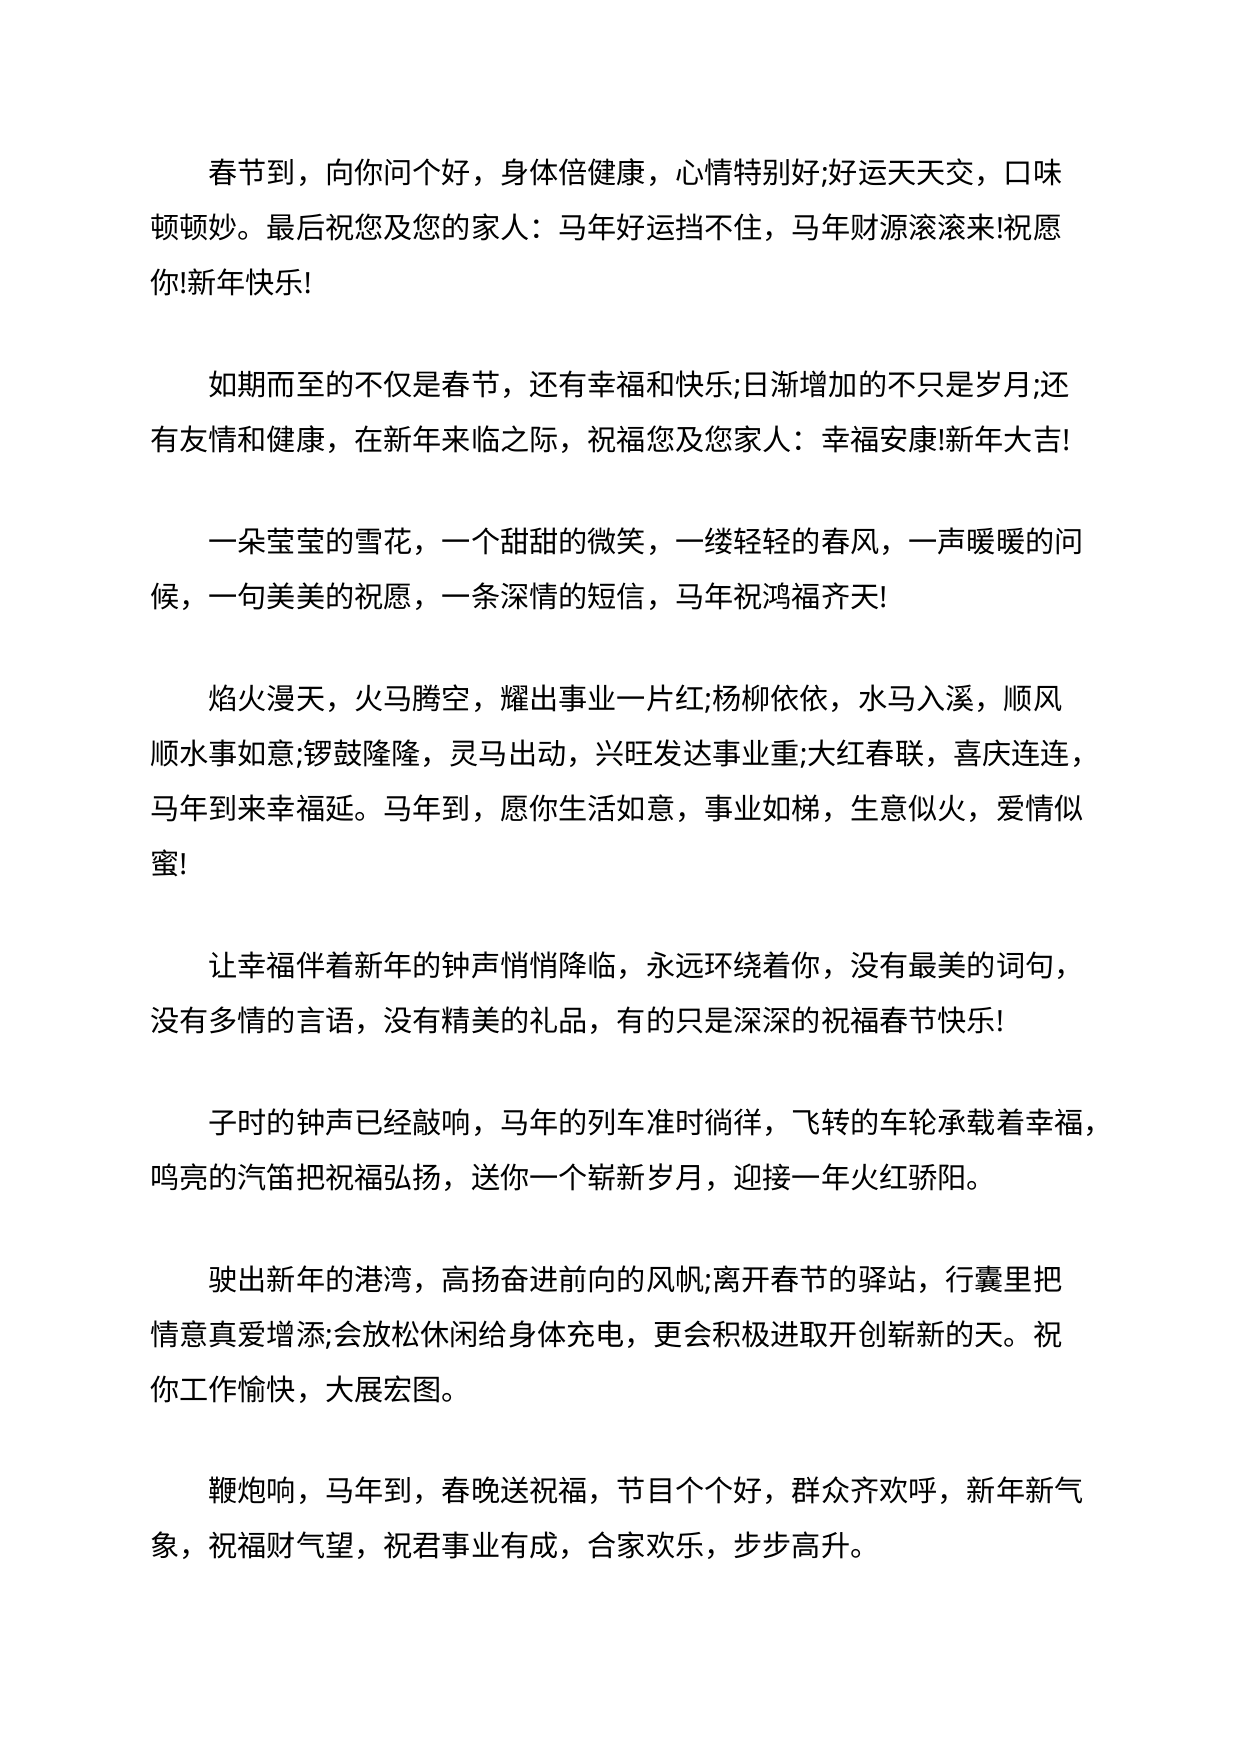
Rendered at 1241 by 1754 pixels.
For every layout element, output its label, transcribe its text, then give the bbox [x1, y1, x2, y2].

text 如期而至的不仅是春节，还有幸福和快乐;日渐增加的不只是岁月;还有友情和健康，在新年来临之际，祝福您及您家人：幸福安康!新年大吉! [150, 362, 1090, 459]
text 鞭炮响，马年到，春晚送祝福，节目个个好，群众齐欢呼，新年新气象，祝福财气望，祝君事业有成，合家欢乐，步步高升。 [150, 1468, 1090, 1565]
text 一朵莹莹的雪花，一个甜甜的微笑，一缕轻轻的春风，一声暖暖的问候，一句美美的祝愿，一条深情的短信，马年祝鸿福齐天! [150, 519, 1090, 616]
text 子时的钟声已经敲响，马年的列车准时徜徉，飞转的车轮承载着幸福，鸣亮的汽笛把祝福弘扬，送你一个崭新岁月，迎接一年火红骄阳。 [150, 1099, 1090, 1197]
text 春节到，向你问个好，身体倍健康，心情特别好;好运天天交，口味顿顿妙。最后祝您及您的家人：马年好运挡不住，马年财源滚滚来!祝愿你!新年快乐! [150, 150, 1090, 302]
text 让幸福伴着新年的钟声悄悄降临，永远环绕着你，没有最美的词句，没有多情的言语，没有精美的礼品，有的只是深深的祝福春节快乐! [150, 943, 1090, 1040]
text 焰火漫天，火马腾空，耀出事业一片红;杨柳依依，水马入溪，顺风顺水事如意;锣鼓隆隆，灵马出动，兴旺发达事业重;大红春联，喜庆连连，马年到来幸福延。马年到，愿你生活如意，事业如梯，生意似火，爱情似蜜! [150, 676, 1090, 883]
text 驶出新年的港湾，高扬奋进前向的风帆;离开春节的驿站，行囊里把情意真爱增添;会放松休闲给身体充电，更会积极进取开创崭新的天。祝你工作愉快，大展宏图。 [150, 1256, 1090, 1408]
